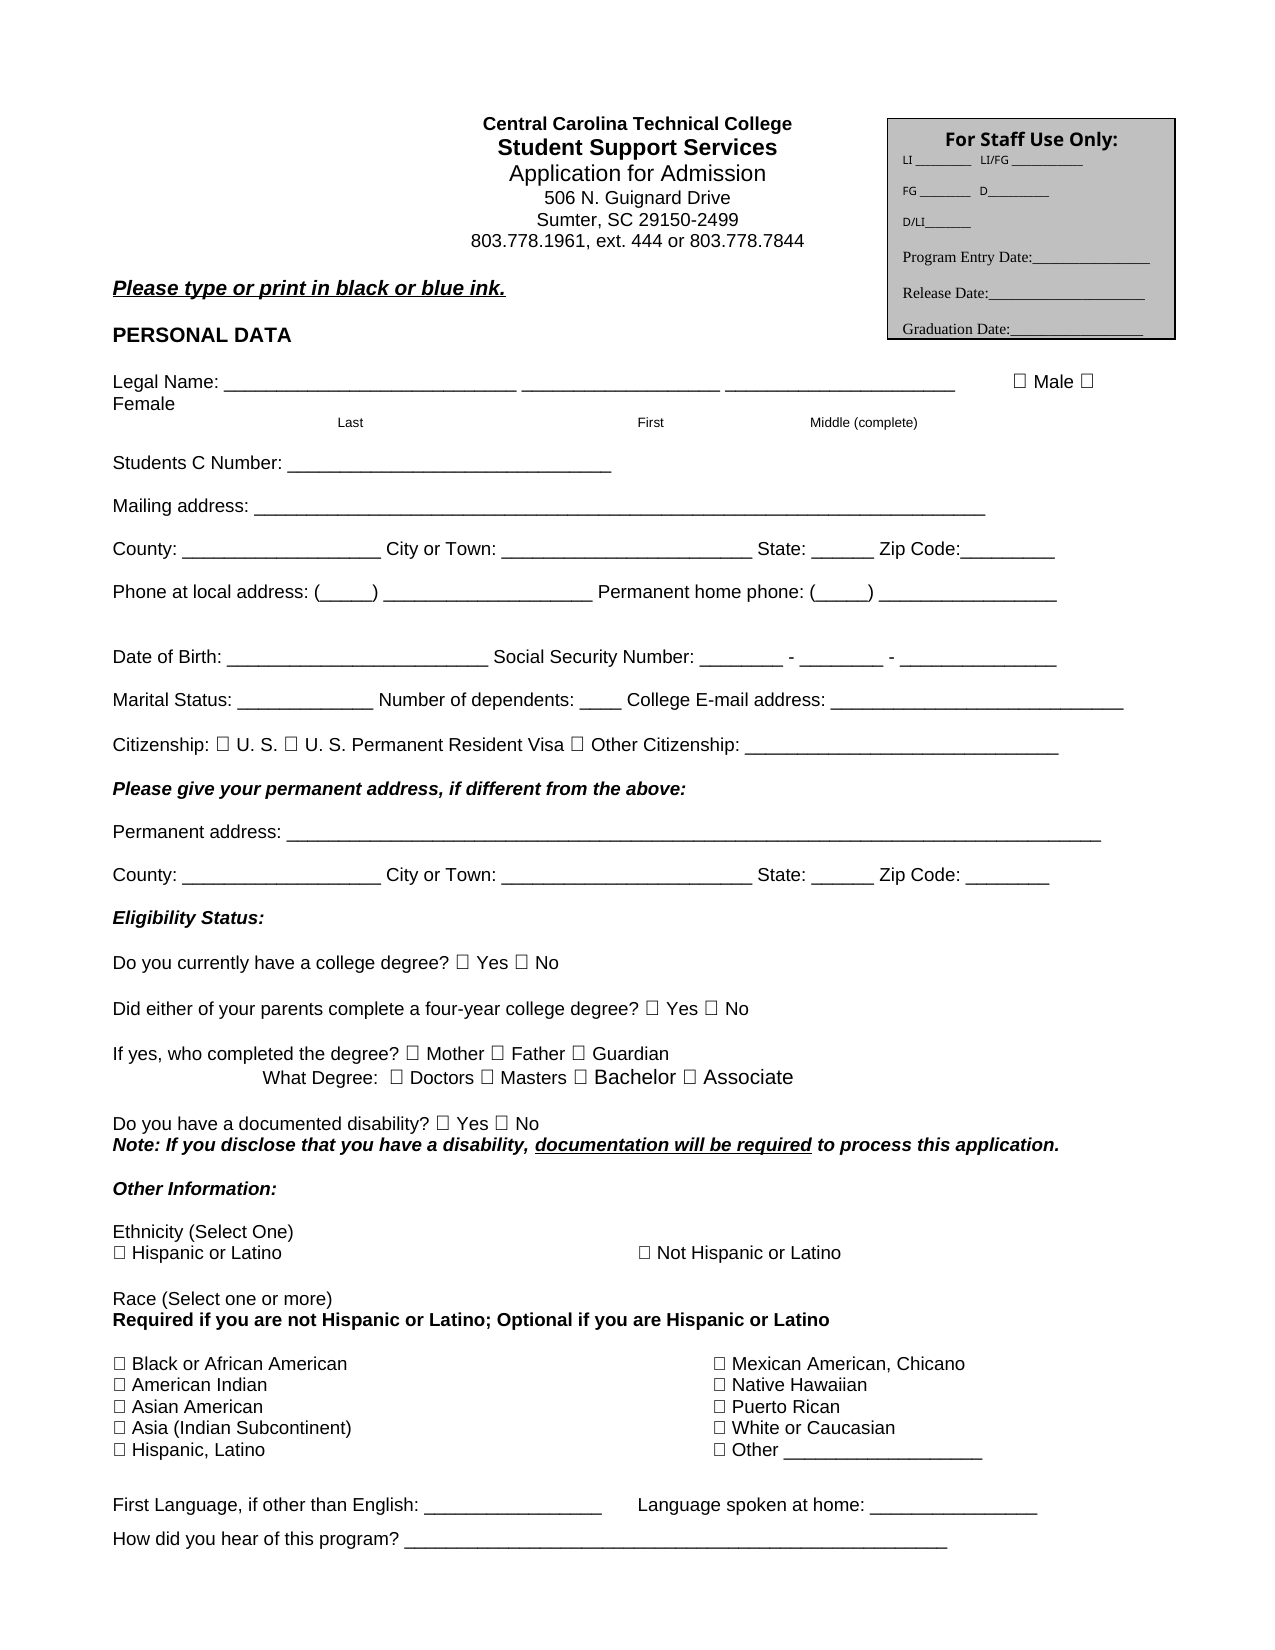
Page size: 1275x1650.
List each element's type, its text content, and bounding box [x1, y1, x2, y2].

text County: ___________________ City or Town: ________________________ State: ______ Zip Code:_________ [112, 538, 1162, 559]
text 􀂉 Hispanic, Latino 􀂉 Other ___________________ [112, 1438, 1162, 1460]
text PERSONAL DATA [112, 323, 1162, 347]
text Please give your permanent address, if different from the above: [112, 777, 1162, 799]
text 803.778.1961, ext. 444 or 803.778.7844 [112, 230, 887, 251]
text Central [112, 112, 1162, 134]
text Eligibility Status: [112, 907, 1162, 928]
text Student Support Services [112, 134, 887, 160]
text Marital Status: _____________ Number of dependents: ____ College E-mail address: ____________________________ [112, 689, 1162, 710]
text Did either of your parents complete a four-year college degree? 􀂉 Yes 􀂉 No [112, 995, 1162, 1019]
text How did you hear of this program? ____________________________________________________ [112, 1528, 1162, 1550]
text County: or Town: : ______ Zip Code: ________ [112, 863, 1162, 885]
text 􀂉 Hispanic or Latino 􀂉 Not Hispanic or Latino [112, 1242, 1162, 1264]
text Do you currently have a college degree? 􀂉 Yes 􀂉 No [112, 950, 1162, 974]
text Race (Select one or more) [112, 1288, 1162, 1309]
text 􀂉 Black or African American 􀂉 Mexican American, Chicano [112, 1352, 1162, 1374]
text Phone at local address: (_____) ____________________ Permanent home phone: (_____) _________________ [112, 581, 1162, 602]
text Required if you are not Hispanic or Latino; Optional if you are Hispanic or Latino [112, 1309, 1162, 1331]
text Application for Admission [112, 160, 887, 187]
text Do you have a documented disability? 􀂉 Yes 􀂉 No [112, 1110, 1162, 1134]
text Citizenship: S. S. Permanent Resident Visa 􀂉 Other Citizenship: ______________________________ [112, 732, 1162, 756]
text Note: If you disclose that you have a disability, documentation will be required to process this application. [112, 1134, 1162, 1156]
text If yes, who completed the degree? 􀂉 Mother 􀂉 Father 􀂉 Guardian [112, 1041, 1162, 1065]
text Students C Number: _______________________________ [112, 451, 1162, 473]
text Date of Birth: _________________________ Social Security Number: ________ - ________ - _______________ [112, 646, 1162, 667]
text Legal Name: ____________________________ ___________________ ______________________ 􀂉 Male 􀂉 Female [112, 369, 1162, 414]
text Ethnicity (Select One) [112, 1221, 1162, 1242]
text First Language, if other than English: _________________ Language spoken at home: ________________ [112, 1494, 1162, 1516]
text 􀂉 American Indian 􀂉 Native Hawaiian [112, 1374, 1162, 1395]
text What Degree: 􀂉 Doctors 􀂉 Masters 􀂉 Bachelor 􀂉 Associate [112, 1065, 1162, 1089]
text Mailing address: ______________________________________________________________________ [112, 494, 1162, 516]
text 􀂉 Asian American 􀂉 Puerto Rican [112, 1395, 1162, 1417]
text Last First Middle (complete) [262, 414, 1162, 430]
text Other Information: [112, 1177, 1162, 1199]
text Please type or print in black or blue ink. [112, 275, 887, 299]
text Permanent address: ______________________________________________________________________________ [112, 820, 1162, 842]
text 􀂉 Asia (Indian Subcontinent) 􀂉 White or Caucasian [112, 1417, 1162, 1438]
